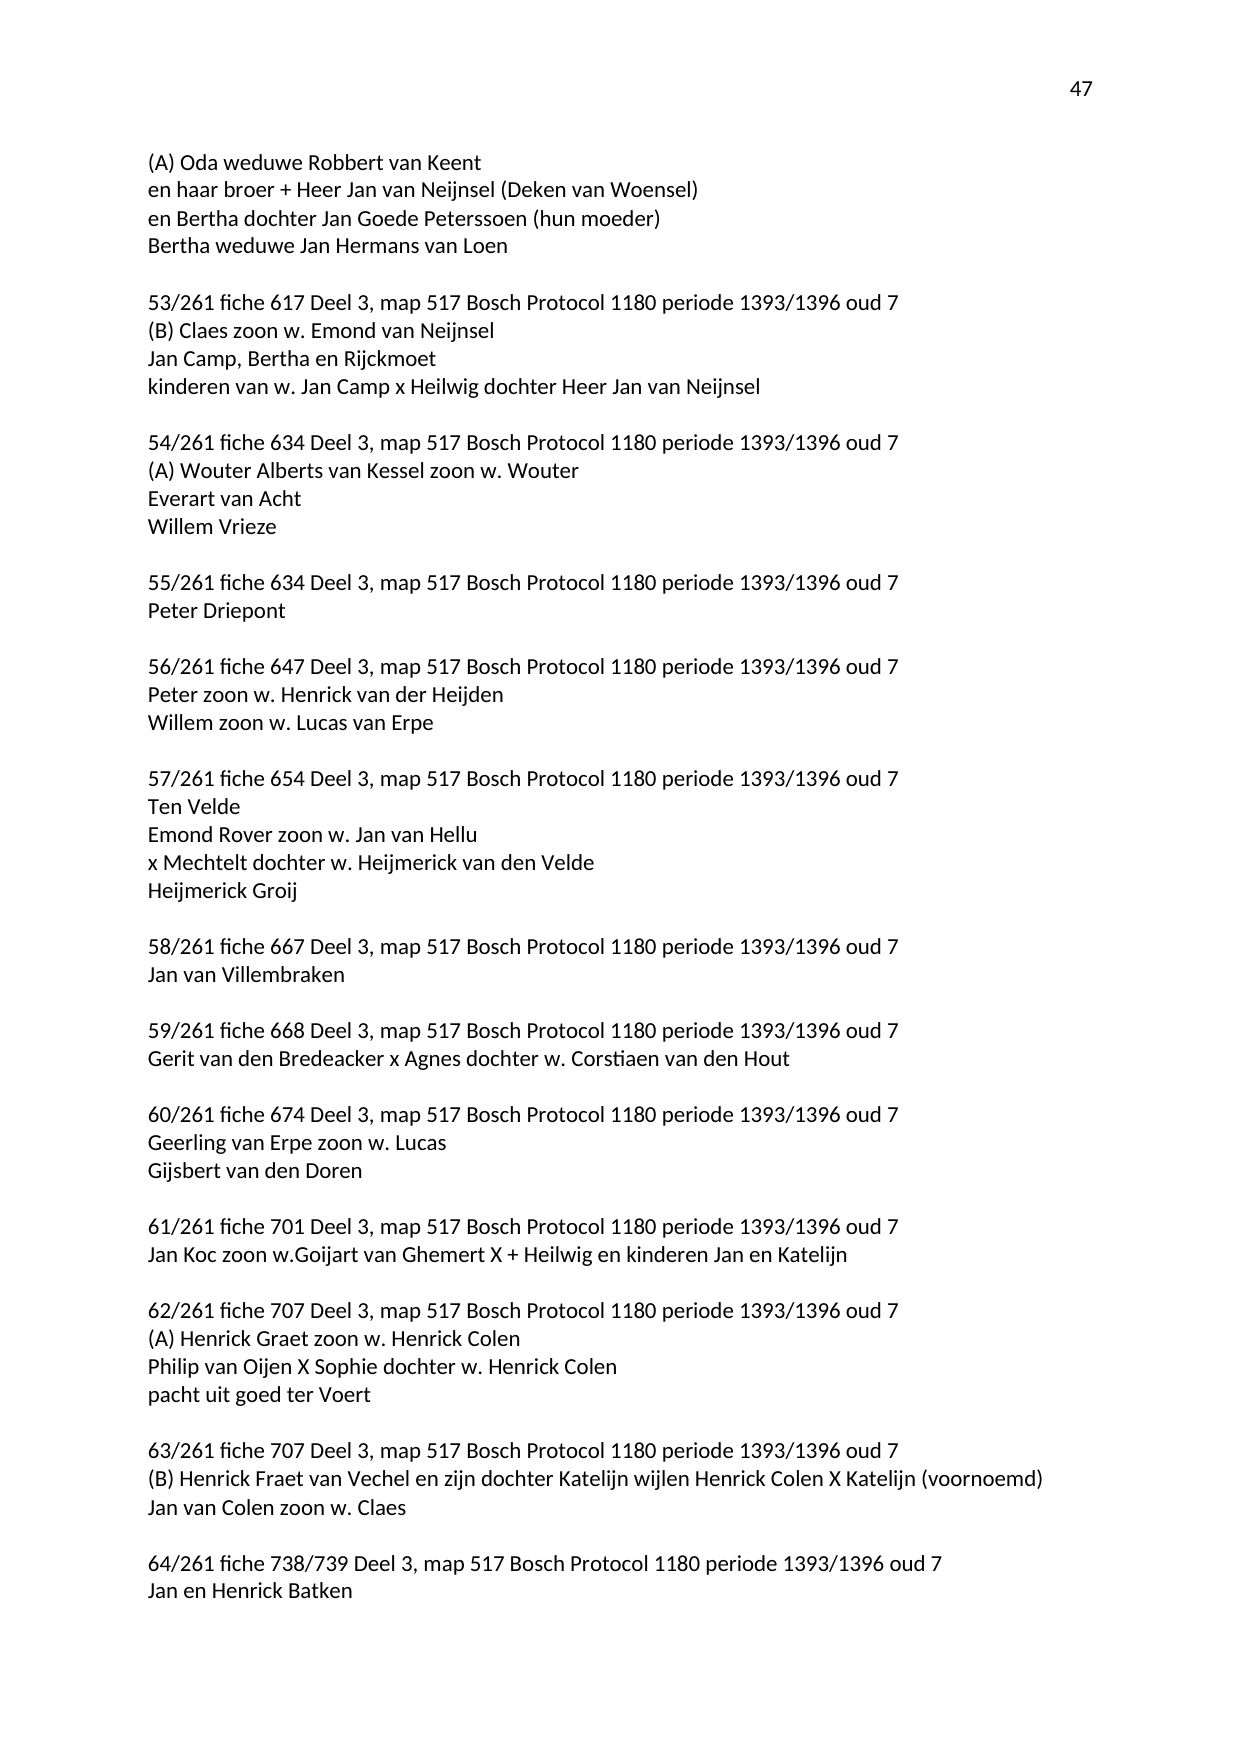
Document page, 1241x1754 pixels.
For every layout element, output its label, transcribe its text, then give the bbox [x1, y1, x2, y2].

text Peter Driepont [148, 596, 1093, 624]
text Everart van Acht [148, 484, 1093, 512]
text (B) Claes zoon w. Emond van Neijnsel [148, 316, 1093, 344]
text Jan Koc zoon w.Goijart van Ghemert X + Heilwig en kinderen Jan en Katelijn [148, 1240, 1093, 1268]
text Peter zoon w. Henrick van der Heijden [148, 680, 1093, 708]
text Gijsbert van den Doren [148, 1156, 1093, 1184]
text 63/261 fiche 707 Deel 3, map 517 Bosch Protocol 1180 periode 1393/1396 oud 7 [148, 1437, 1093, 1464]
text Philip van Oijen X Sophie dochter w. Henrick Colen [148, 1352, 1093, 1381]
text 62/261 fiche 707 Deel 3, map 517 Bosch Protocol 1180 periode 1393/1396 oud 7 [148, 1296, 1093, 1324]
text (A) Wouter Alberts van Kessel zoon w. Wouter [148, 456, 1093, 484]
text 60/261 fiche 674 Deel 3, map 517 Bosch Protocol 1180 periode 1393/1396 oud 7 [148, 1100, 1093, 1128]
text pacht uit goed ter Voert [148, 1381, 1093, 1408]
text 59/261 fiche 668 Deel 3, map 517 Bosch Protocol 1180 periode 1393/1396 oud 7 [148, 1016, 1093, 1044]
text Willem zoon w. Lucas van Erpe [148, 708, 1093, 736]
text Ten Velde [148, 792, 1093, 820]
text 61/261 fiche 701 Deel 3, map 517 Bosch Protocol 1180 periode 1393/1396 oud 7 [148, 1212, 1093, 1240]
text en haar broer + Heer Jan van Neijnsel (Deken van Woensel) [148, 176, 1093, 204]
text 56/261 fiche 647 Deel 3, map 517 Bosch Protocol 1180 periode 1393/1396 oud 7 [148, 652, 1093, 680]
text Heijmerick Groij [148, 876, 1093, 904]
text 64/261 fiche 738/739 Deel 3, map 517 Bosch Protocol 1180 periode 1393/1396 oud 7 [148, 1549, 1093, 1577]
text (A) Oda weduwe Robbert van Keent [148, 148, 1093, 176]
text 54/261 fiche 634 Deel 3, map 517 Bosch Protocol 1180 periode 1393/1396 oud 7 [148, 428, 1093, 456]
text en Bertha dochter Jan Goede Peterssoen (hun moeder) [148, 204, 1093, 232]
text Bertha weduwe Jan Hermans van Loen [148, 232, 1093, 260]
text 57/261 fiche 654 Deel 3, map 517 Bosch Protocol 1180 periode 1393/1396 oud 7 [148, 764, 1093, 792]
text Jan en Henrick Batken [148, 1577, 1093, 1605]
text Geerling van Erpe zoon w. Lucas [148, 1128, 1093, 1156]
text (A) Henrick Graet zoon w. Henrick Colen [148, 1324, 1093, 1352]
text 58/261 fiche 667 Deel 3, map 517 Bosch Protocol 1180 periode 1393/1396 oud 7 [148, 932, 1093, 960]
text x Mechtelt dochter w. Heijmerick van den Velde [148, 848, 1093, 876]
text Willem Vrieze [148, 512, 1093, 540]
text kinderen van w. Jan Camp x Heilwig dochter Heer Jan van Neijnsel [148, 372, 1093, 400]
text 55/261 fiche 634 Deel 3, map 517 Bosch Protocol 1180 periode 1393/1396 oud 7 [148, 568, 1093, 596]
text Jan Camp, Bertha en Rijckmoet [148, 344, 1093, 372]
text Jan van Colen zoon w. Claes [148, 1493, 1093, 1521]
text Jan van Villembraken [148, 960, 1093, 988]
text Emond Rover zoon w. Jan van Hellu [148, 820, 1093, 848]
text Gerit van den Bredeacker x Agnes dochter w. Corstiaen van den Hout [148, 1044, 1093, 1072]
text 53/261 fiche 617 Deel 3, map 517 Bosch Protocol 1180 periode 1393/1396 oud 7 [148, 288, 1093, 316]
text (B) Henrick Fraet van Vechel en zijn dochter Katelijn wijlen Henrick Colen X Katelijn (voornoemd) [148, 1464, 1093, 1493]
